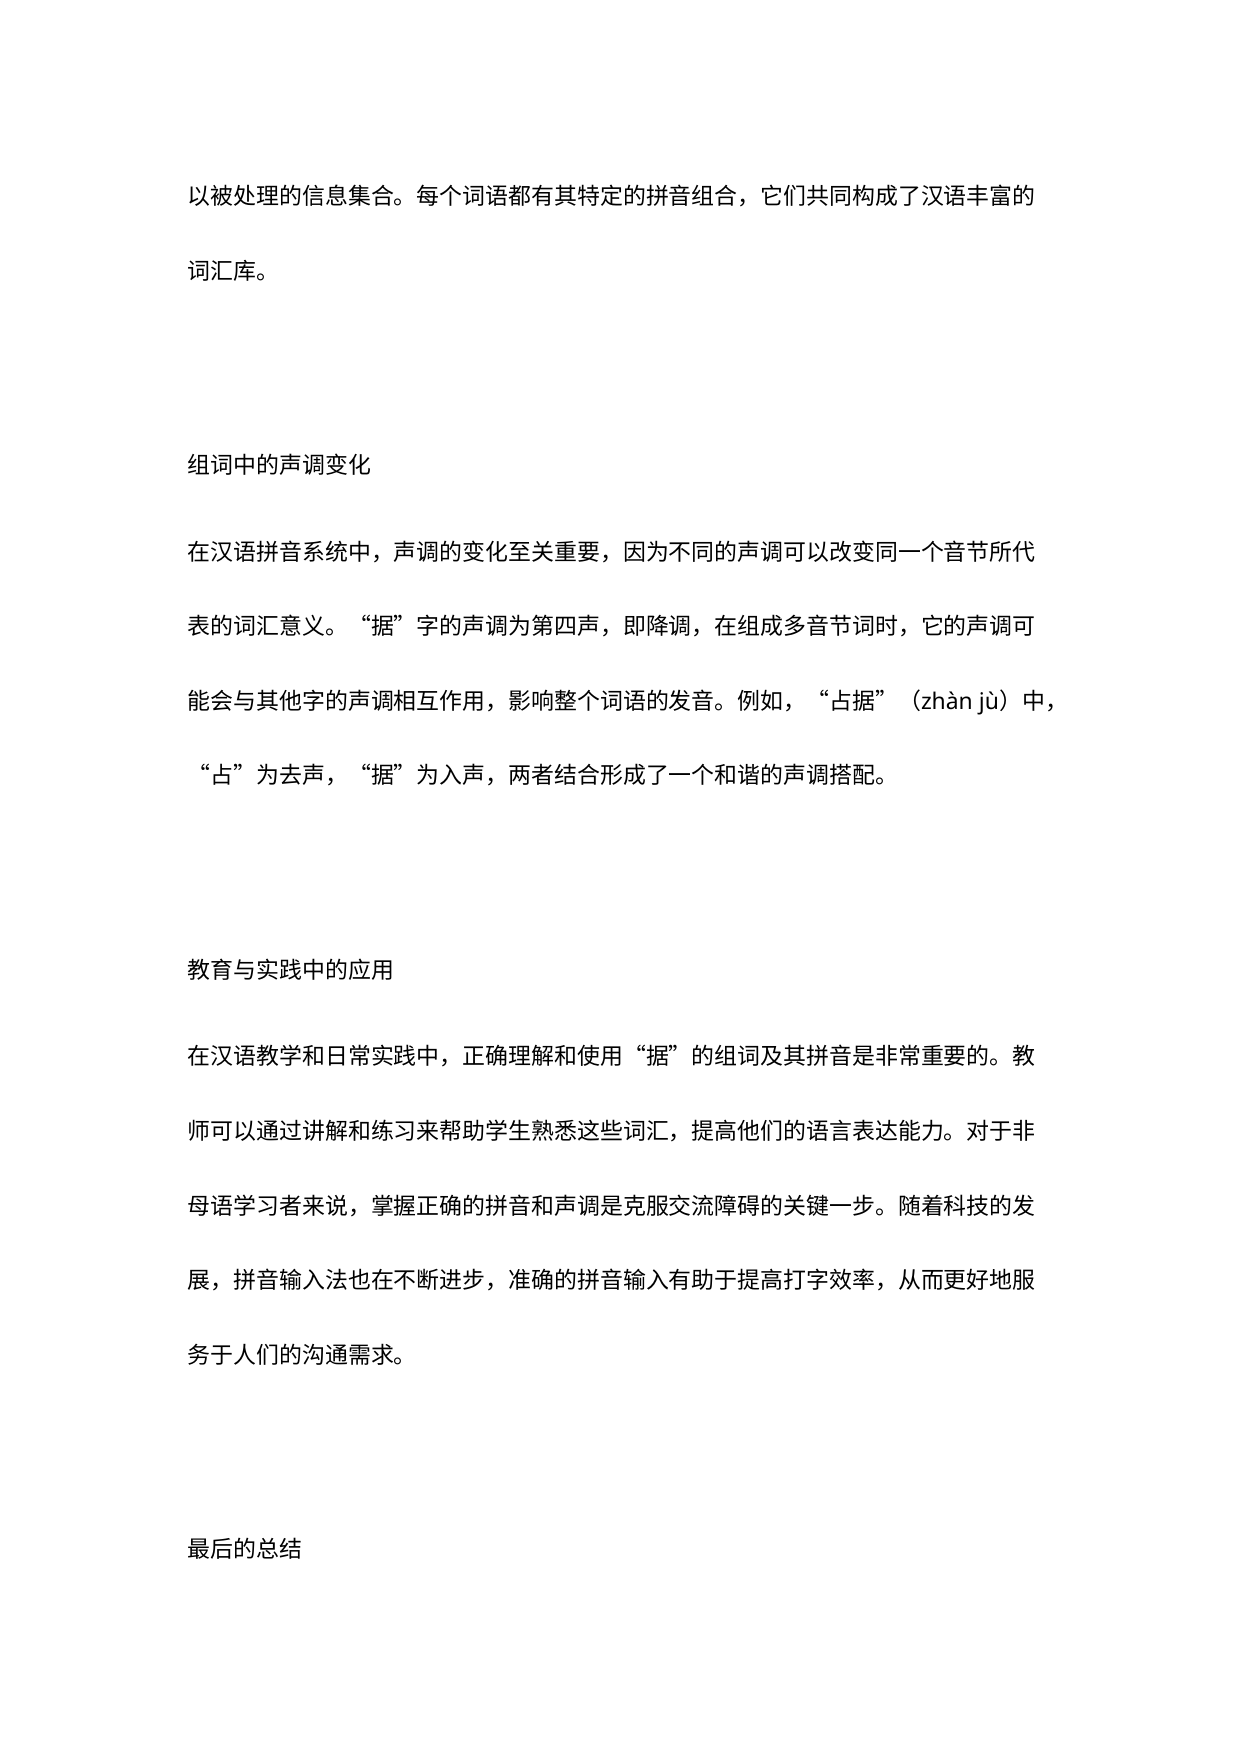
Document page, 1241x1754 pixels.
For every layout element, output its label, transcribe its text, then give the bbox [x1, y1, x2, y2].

text 在汉语教学和日常实践中，正确理解和使用“据”的组词及其拼音是非常重要的。教师可以通过讲解和练习来帮助学生熟悉这些词汇，提高他们的语言表达能力。对于非母语学习者来说，掌握正确的拼音和声调是克服交流障碍的关键一步。随着科技的发展，拼音输入法也在不断进步，准确的拼音输入有助于提高打字效率，从而更好地服务于人们的沟通需求。 [187, 1022, 1053, 1386]
text 组词中的声调变化 [187, 431, 1053, 496]
text 在汉语拼音系统中，声调的变化至关重要，因为不同的声调可以改变同一个音节所代表的词汇意义。“据”字的声调为第四声，即降调，在组成多音节词时，它的声调可能会与其他字的声调相互作用，影响整个词语的发音。例如，“占据”（zhàn jù）中，“占”为去声，“据”为入声，两者结合形成了一个和谐的声调搭配。 [187, 517, 1053, 807]
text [187, 162, 1053, 302]
text 最后的总结 [187, 1515, 1053, 1580]
text 教育与实践中的应用 [187, 936, 1053, 1001]
